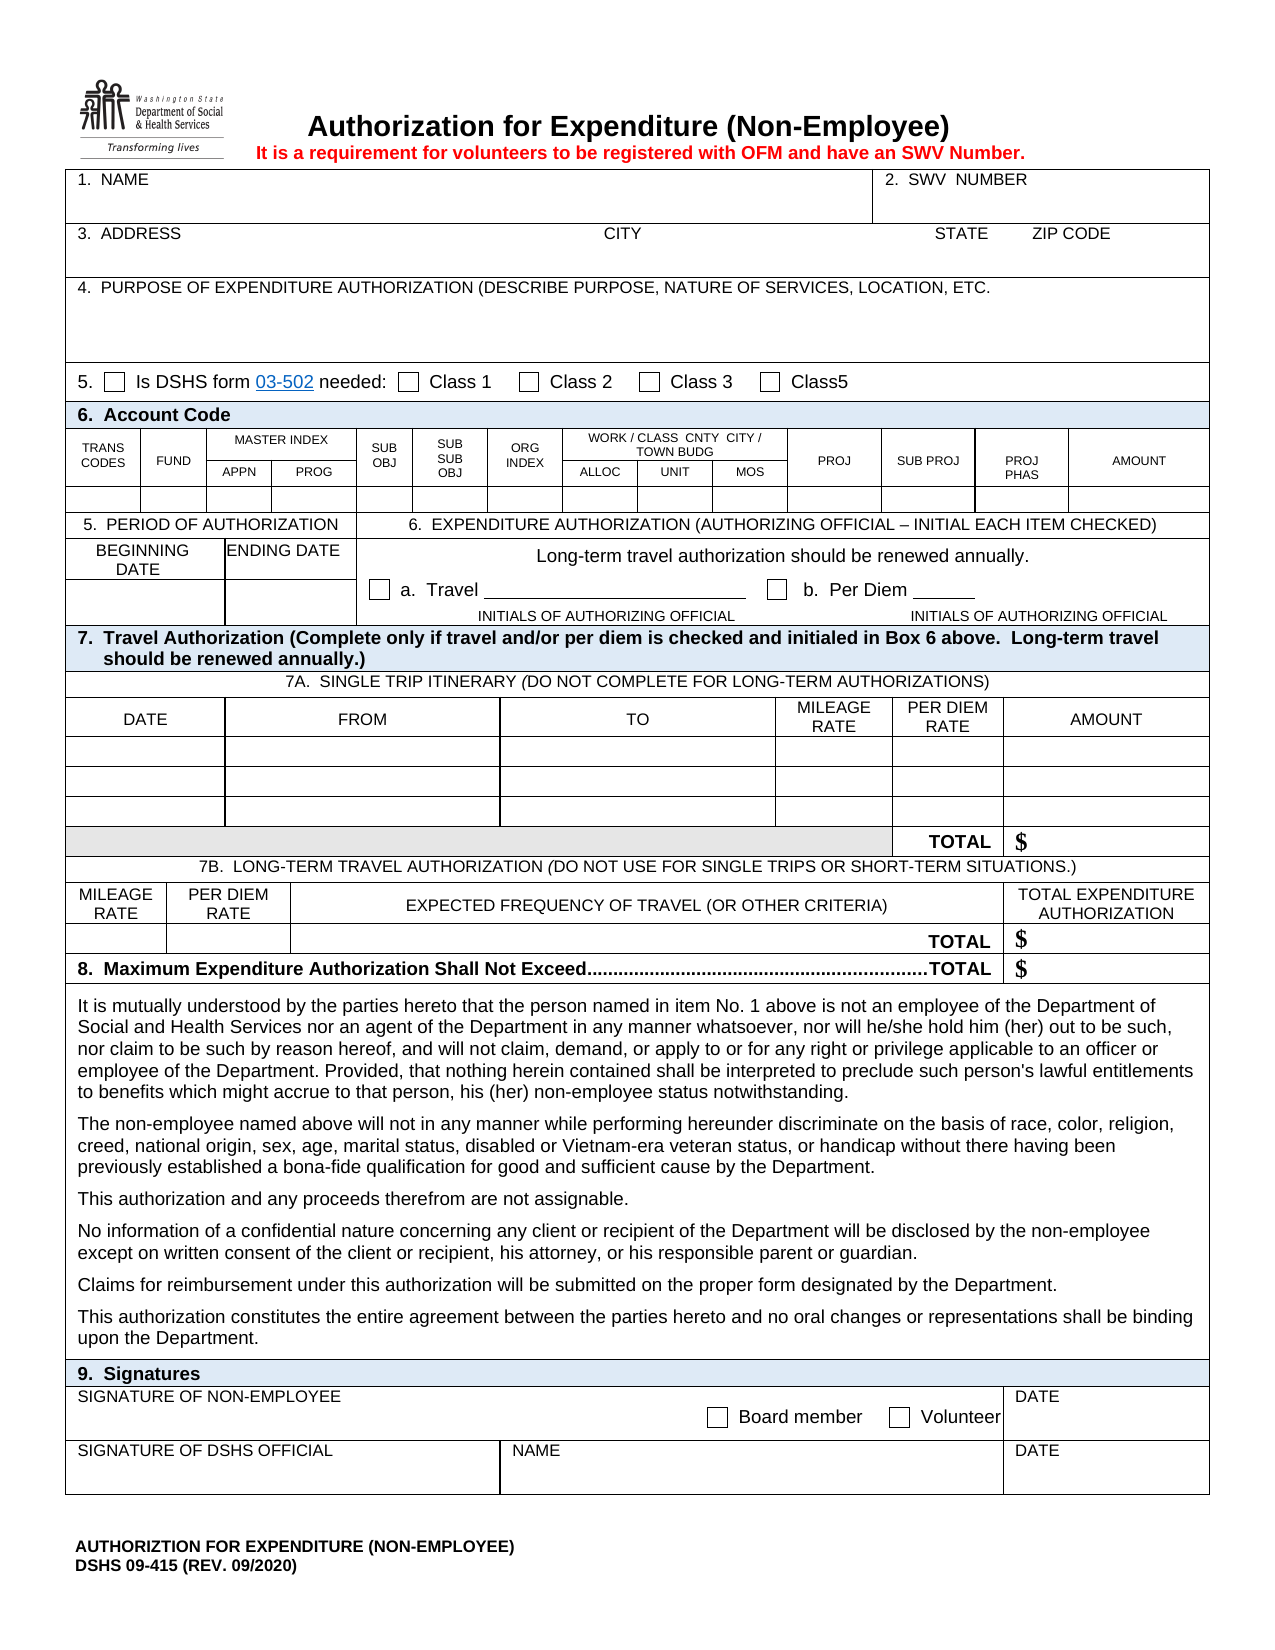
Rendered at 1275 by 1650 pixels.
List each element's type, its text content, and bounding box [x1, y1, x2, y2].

table_cell $ [1004, 827, 1209, 856]
table_cell [66, 737, 224, 766]
table_cell PER DIEM RATE [893, 698, 1003, 736]
table_cell [141, 487, 206, 512]
table_cell TOTAL [893, 924, 1003, 953]
table_cell 3. ADDRESS CITY STATE ZIP CODE [66, 224, 1209, 277]
table_cell UNIT [638, 461, 712, 486]
table_cell [788, 487, 881, 512]
table_cell MASTER INDEX [207, 429, 356, 459]
table_cell [66, 487, 140, 512]
table_cell [976, 487, 1068, 512]
table_header [66, 75, 244, 169]
table_cell [272, 487, 356, 512]
table_cell [501, 797, 775, 826]
table_cell MOS [713, 461, 787, 486]
table_cell [226, 580, 356, 624]
table_cell 2. SWV NUMBER [873, 170, 1209, 223]
table_cell PROG [272, 461, 356, 486]
table_cell [66, 924, 166, 953]
table_cell 5. PERIOD OF AUTHORIZATION [66, 513, 356, 538]
table_cell NAME [501, 1441, 1003, 1494]
table_cell TOTAL EXPENDITURE AUTHORIZATION [1004, 883, 1209, 923]
picture [77, 74, 226, 160]
table_cell [167, 924, 290, 953]
table_cell FROM [226, 698, 499, 736]
table_cell [713, 487, 787, 512]
table_cell $ [1004, 924, 1209, 953]
table_cell [66, 580, 224, 624]
table_cell FUND [141, 429, 206, 486]
table_cell TRANS CODES [66, 429, 140, 486]
table_cell [226, 767, 499, 796]
table_cell ALLOC [563, 461, 637, 486]
table_cell [1004, 767, 1209, 796]
table_cell 9. Signatures [66, 1360, 1209, 1386]
table_cell [207, 487, 271, 512]
table_cell SIGNATURE OF DSHS OFFICIAL [66, 1441, 499, 1494]
table_cell [1004, 737, 1209, 766]
table_cell PER DIEM RATE [167, 883, 290, 923]
table_cell ORG INDEX [488, 429, 562, 486]
table_cell MILEAGE RATE [66, 883, 166, 923]
table_cell [893, 797, 1003, 826]
table_cell AMOUNT [1004, 698, 1209, 736]
table_cell SUB SUB OBJ [413, 429, 487, 486]
table_cell [413, 487, 487, 512]
table_cell SIGNATURE OF NON-EMPLOYEE Board member Volunteer [66, 1387, 1003, 1440]
table_cell [488, 487, 562, 512]
table_cell [66, 797, 224, 826]
table_cell 8. Maximum Expenditure Authorization Shall Not Exceed TOTAL [66, 954, 1003, 983]
table_cell [1004, 797, 1209, 826]
table_cell $ [1004, 954, 1209, 983]
table_cell [893, 737, 1003, 766]
table_cell [291, 924, 893, 953]
table_cell [501, 737, 775, 766]
table_cell 5. Is DSHS form 03-502 needed: Class 1 Class 2 Class 3 Class5 [66, 363, 1209, 401]
table_cell [66, 827, 892, 856]
table_cell [501, 767, 775, 796]
table_cell DATE [1004, 1387, 1209, 1440]
table_cell Long-term travel authorization should be renewed annually. a. Travel b. Per Diem INITIALS OF AUTHORIZING OFFICIAL INITIALS OF AUTHORIZING OFFICIAL [357, 539, 1209, 624]
table_cell APPN [207, 461, 271, 486]
table_cell [1069, 487, 1209, 512]
table_cell It is mutually understood by the parties hereto that the person named in item No. 1 above is not an employee of the Department of Social and Health Services nor an agent of the Department in any manner whatsoever, nor will he/she hold him (her) out to be such, nor claim to be such by reason hereof, and will not claim, demand, or apply to or for any right or privilege applicable to an officer or employee of the Department. Provided, that nothing herein contained shall be interpreted to preclude such person's lawful entitlements to benefits which might accrue to that person, his (her) non-employee status notwithstanding. The non-employee named above will not in any manner while performing hereunder discriminate on the basis of race, color, religion, creed, national origin, sex, age, marital status, disabled or Vietnam-era veteran status, or handicap without there having been previously established a bona-fide qualification for good and sufficient cause by the Department. This authorization and any proceeds therefrom are not assignable. No information of a confidential nature concerning any client or recipient of the Department will be disclosed by the non-employee except on written consent of the client or recipient, his attorney, or his responsible parent or guardian. Claims for reimbursement under this authorization will be submitted on the proper form designated by the Department. This authorization constitutes the entire agreement between the parties hereto and no oral changes or representations shall be binding upon the Department. [66, 984, 1209, 1359]
table_cell MILEAGE RATE [776, 698, 892, 736]
table_cell ENDING DATE [226, 539, 356, 579]
table_cell SUB PROJ [882, 429, 974, 486]
table_cell EXPECTED FREQUENCY OF TRAVEL (OR OTHER CRITERIA) [291, 883, 1003, 923]
table_cell [226, 797, 499, 826]
table_cell [776, 767, 892, 796]
table_cell BEGINNING DATE [66, 539, 224, 579]
table_cell WORK / CLASS CNTY CITY / TOWN BUDG [563, 429, 787, 459]
table_cell 1. NAME [66, 170, 872, 223]
table_cell 7B. LONG-TERM TRAVEL AUTHORIZATION (Do not use for single trips or short-term situations.) [66, 857, 1209, 882]
table_cell 7A. SINGLE TRIP ITINERARY (DO NOT COMPLETE FOR LONG-TERM AUTHORIZATIONS) [66, 672, 1209, 697]
table_cell [226, 737, 499, 766]
table_cell 6. EXPENDITURE AUTHORIZATION (AUTHORIZING OFFICIAL – INITIAL EACH ITEM CHECKED) [357, 513, 1209, 538]
table_cell DATE [1004, 1441, 1209, 1494]
table_cell [882, 487, 974, 512]
table_cell TOTAL [893, 827, 1003, 856]
table_cell 4. PURPOSE OF EXPENDITURE AUTHORIZATION (DESCRIBE PURPOSE, NATURE OF SERVICES, LOCATION, ETC. [66, 278, 1209, 362]
table_cell SUB OBJ [357, 429, 412, 486]
table_cell [893, 767, 1003, 796]
table_cell [776, 797, 892, 826]
table_cell [638, 487, 712, 512]
table_cell [357, 487, 412, 512]
table_cell DATE [66, 698, 224, 736]
table_header Authorization for Expenditure (Non-Employee) It is a requirement for volunteers to be registered with OFM and have an SWV Number. [244, 75, 1209, 169]
table_cell PROJ [788, 429, 881, 486]
table_cell [563, 487, 637, 512]
table_cell PROJ PHAS [976, 429, 1068, 486]
table_cell 7. Travel Authorization (Complete only if travel and/or per diem is checked and initialed in Box 6 above. Long-term travel should be renewed annually.) [66, 626, 1209, 671]
table_cell [776, 737, 892, 766]
table_cell 6. Account Code [66, 402, 1209, 428]
table_cell AMOUNT [1069, 429, 1209, 486]
table_cell TO [501, 698, 775, 736]
table_cell [66, 767, 224, 796]
